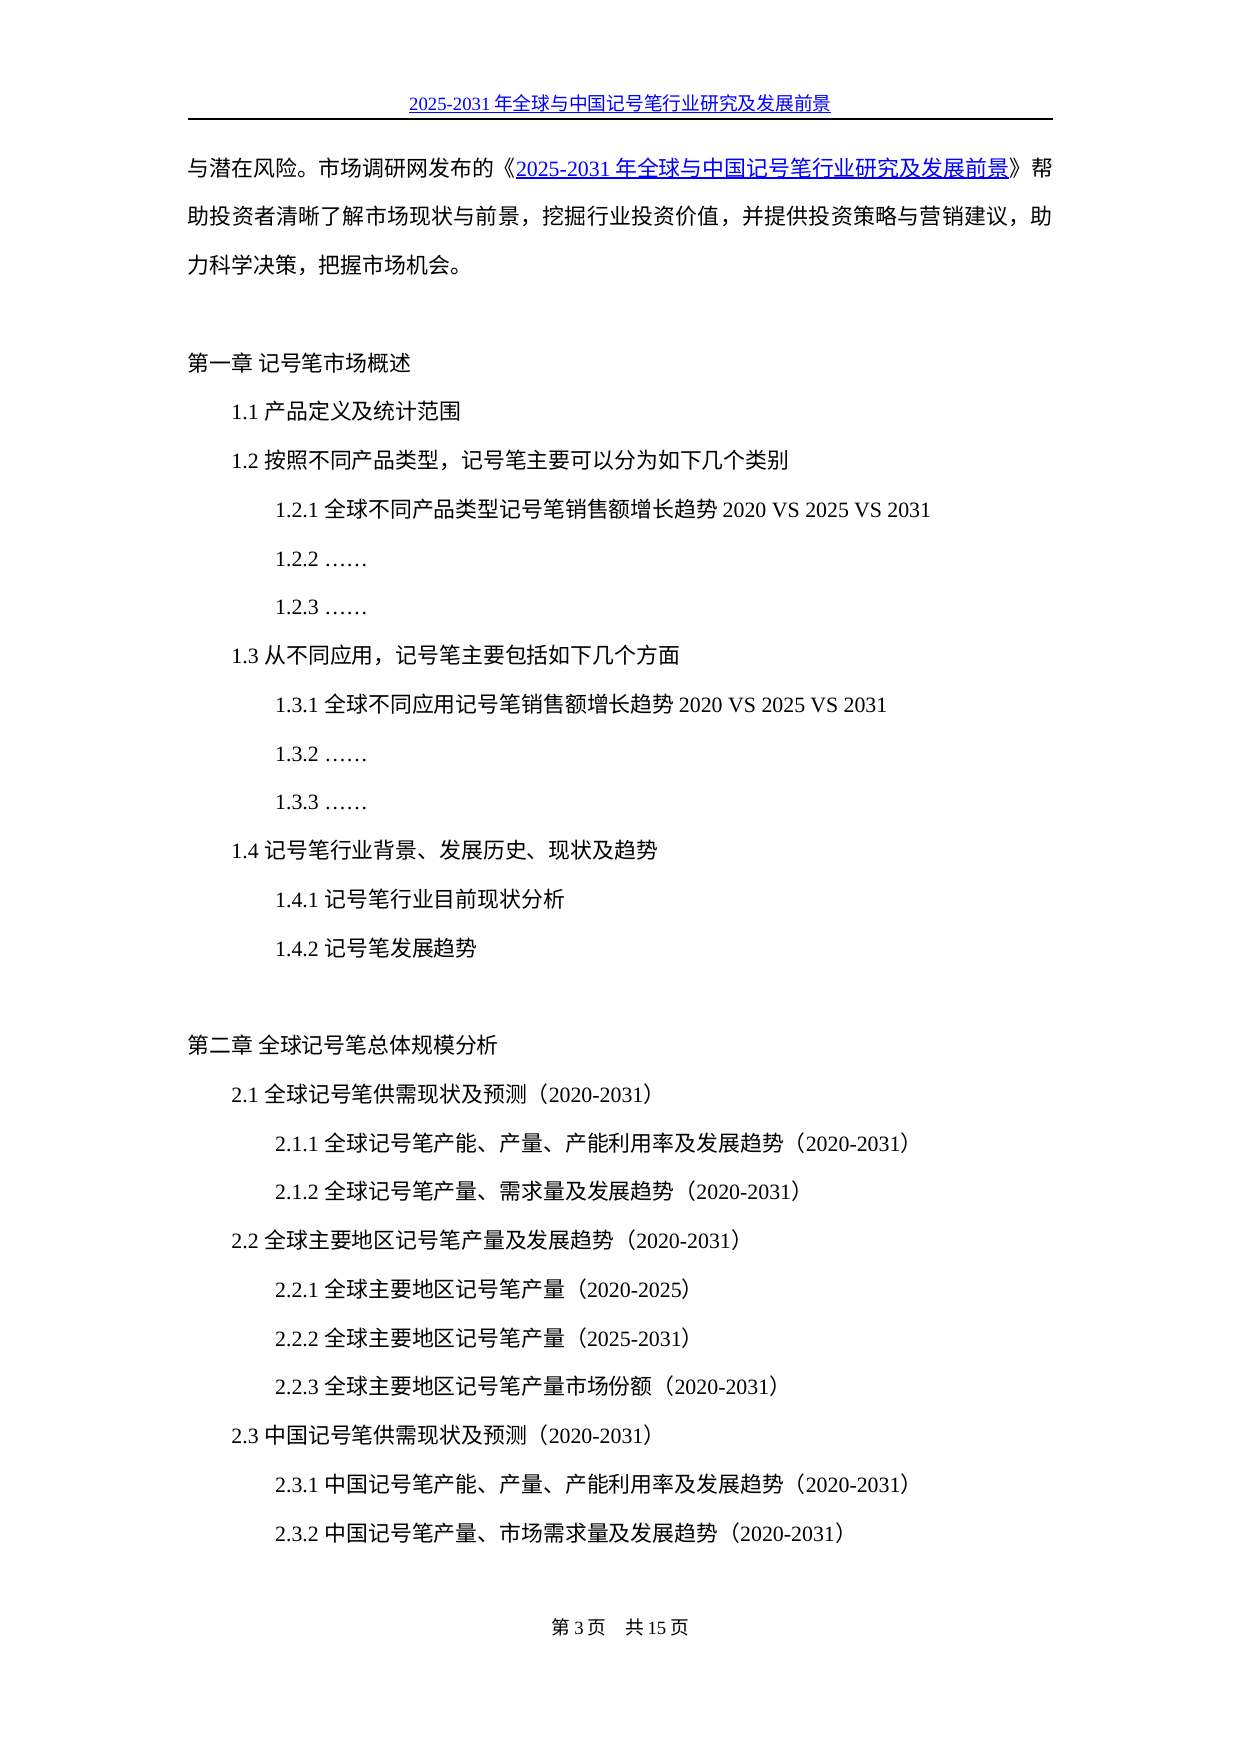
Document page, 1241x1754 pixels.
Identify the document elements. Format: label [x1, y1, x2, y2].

text [187, 150, 1053, 1548]
